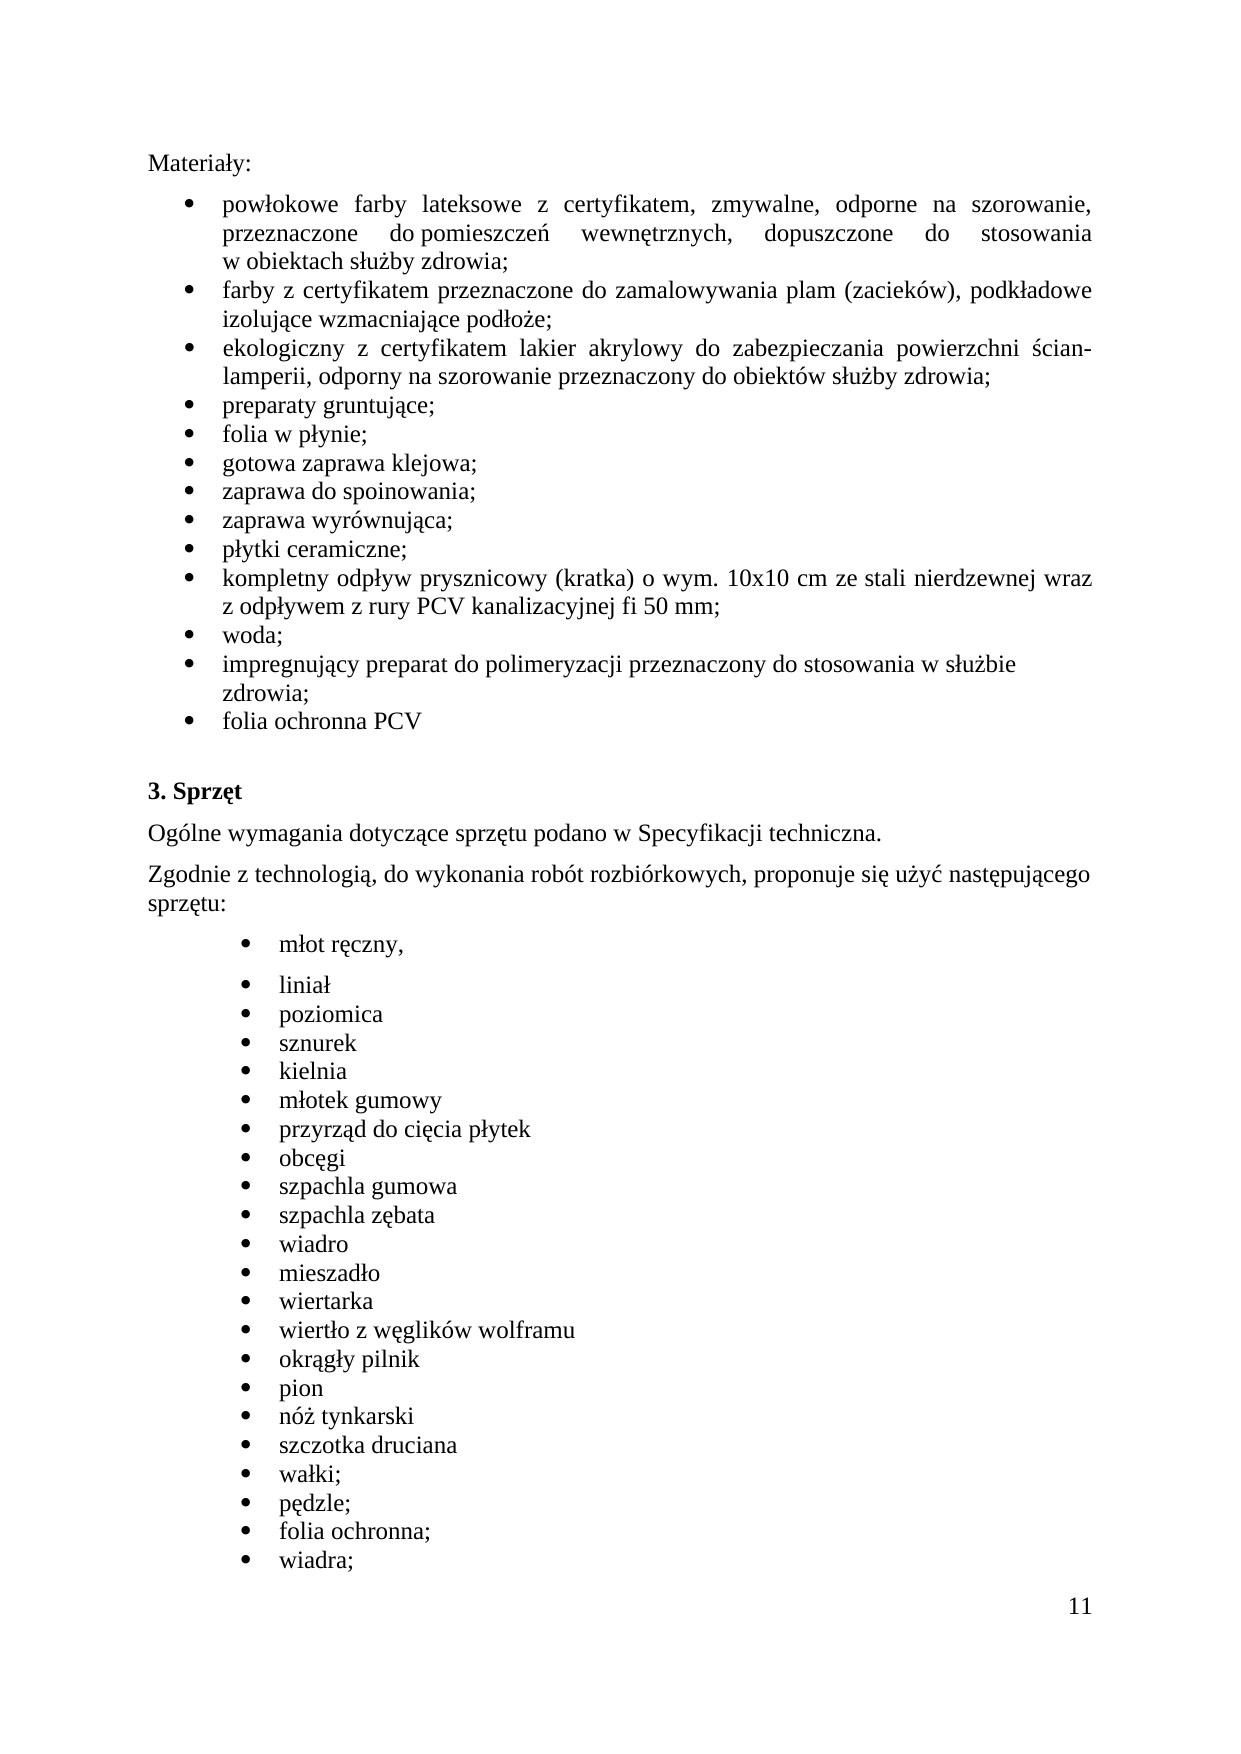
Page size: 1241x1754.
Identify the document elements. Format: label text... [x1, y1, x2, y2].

list wiadro [241, 1229, 1093, 1258]
list szczotka druciana [241, 1430, 1093, 1459]
list młotek gumowy [241, 1085, 1093, 1114]
list szpachla gumowa [241, 1171, 1093, 1200]
list wałki; [241, 1459, 1093, 1488]
list sznurek [241, 1028, 1093, 1056]
list woda; [185, 620, 1093, 649]
list zaprawa wyrównująca; [185, 505, 1093, 534]
list ekologiczny z certyfikatem lakier akrylowy do zabezpieczania powierzchni ścian- lamperii, odporny na szorowanie przeznaczony do obiektów służby zdrowia; [185, 333, 1093, 390]
list folia w płynie; [185, 419, 1093, 448]
list pędzle; [241, 1488, 1093, 1516]
list farby z certyfikatem przeznaczone do zamalowywania plam (zacieków), podkładowe izolujące wzmacniające podłoże; [185, 275, 1093, 333]
list powłokowe farby lateksowe z certyfikatem, zmywalne, odporne na szorowanie, przeznaczone do pomieszczeń wewnętrznych, dopuszczone do stosowania w obiektach służby zdrowia; [185, 189, 1093, 275]
list preparaty gruntujące; [185, 390, 1093, 419]
list kielnia [241, 1056, 1093, 1085]
list szpachla zębata [241, 1200, 1093, 1229]
list wiadra; [241, 1545, 1093, 1574]
text Zgodnie z technologią, do wykonania robót rozbiórkowych, proponuje się użyć następującego sprzętu: [148, 859, 1093, 916]
list okrągły pilnik [241, 1344, 1093, 1373]
list płytki ceramiczne; [185, 534, 1093, 563]
text Ogólne wymagania dotyczące sprzętu podano w Specyfikacji techniczna. [148, 818, 1093, 846]
list poziomica [241, 999, 1093, 1028]
list przyrząd do cięcia płytek [241, 1114, 1093, 1143]
list obcęgi [241, 1143, 1093, 1171]
text 3. Sprzęt [148, 776, 1093, 805]
list mieszadło [241, 1258, 1093, 1286]
list młot ręczny, [241, 929, 1093, 958]
list nóż tynkarski [241, 1401, 1093, 1430]
list kompletny odpływ prysznicowy (kratka) o wym. 10x10 cm ze stali nierdzewnej wraz z odpływem z rury PCV kanalizacyjnej fi 50 mm; [185, 563, 1093, 620]
list impregnujący preparat do polimeryzacji przeznaczony do stosowania w służbie zdrowia; [185, 649, 1093, 706]
list folia ochronna PCV [185, 706, 1093, 735]
list pion [241, 1373, 1093, 1401]
list folia ochronna; [241, 1516, 1093, 1545]
list gotowa zaprawa klejowa; [185, 448, 1093, 476]
list liniał [241, 970, 1093, 999]
list wiertło z węglików wolframu [241, 1315, 1093, 1344]
list zaprawa do spoinowania; [185, 476, 1093, 505]
list wiertarka [241, 1286, 1093, 1315]
text Materiały: [148, 148, 1093, 176]
